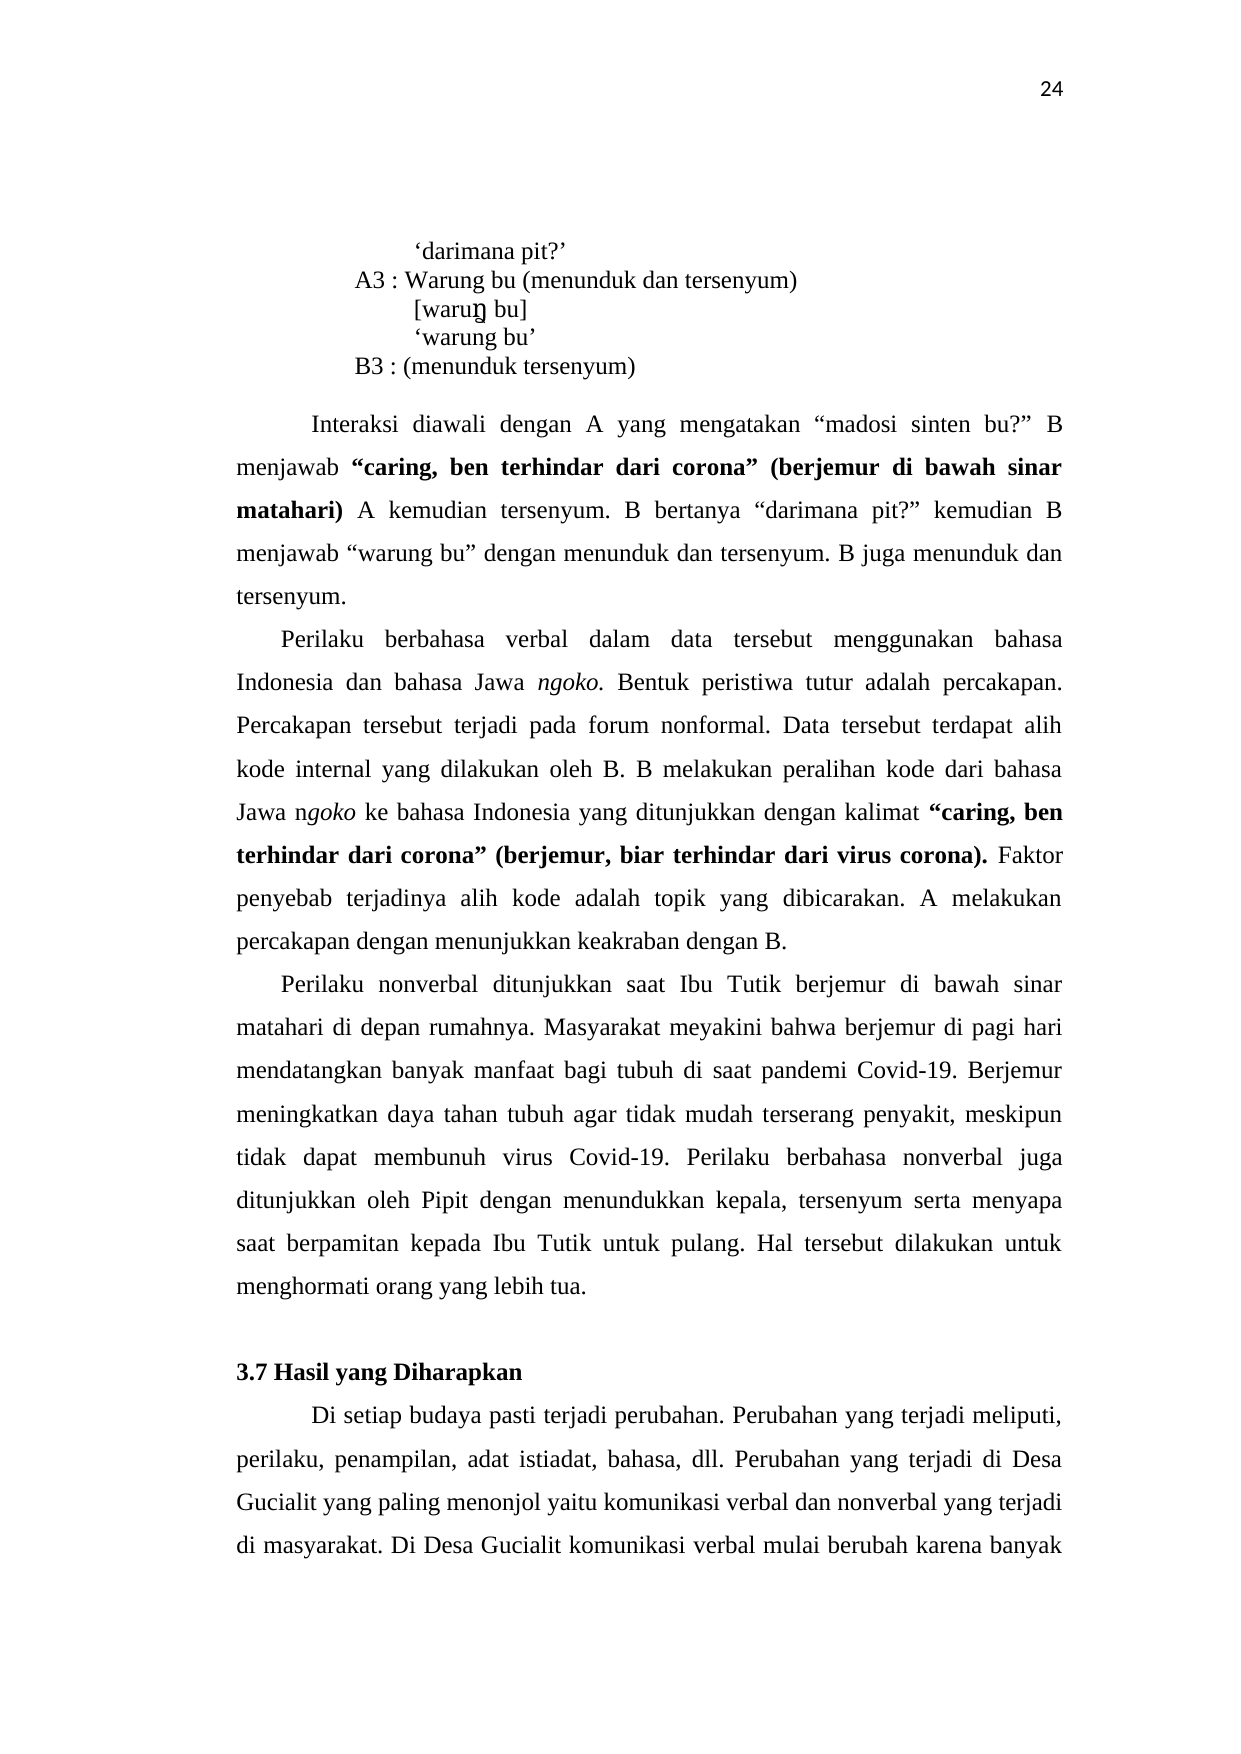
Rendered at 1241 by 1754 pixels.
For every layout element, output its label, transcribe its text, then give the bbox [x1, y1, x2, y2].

text B3 : (menunduk tersenyum) [236, 351, 1063, 380]
text ‘darimana pit?’ [236, 236, 1063, 265]
text A3 : Warung bu (menunduk dan tersenyum) [236, 265, 1063, 294]
text ‘warung bu’ [236, 322, 1063, 351]
text Perilaku berbahasa verbal dalam data tersebut menggunakan bahasa Indonesia dan bahasa Jawa ngoko. Bentuk peristiwa tutur adalah percakapan. Percakapan tersebut terjadi pada forum nonformal. Data tersebut terdapat alih kode internal yang dilakukan oleh B. B melakukan peralihan kode dari bahasa Jawa ngoko ke bahasa Indonesia yang ditunjukkan dengan kalimat “caring, ben terhindar dari corona” (berjemur, biar terhindar dari virus corona). Faktor penyebab terjadinya alih kode adalah topik yang dibicarakan. A melakukan percakapan dengan menunjukkan keakraban dengan B. [236, 624, 1063, 955]
text Interaksi diawali dengan A yang mengatakan “madosi sinten bu?” B menjawab “caring, ben terhindar dari corona” (berjemur di bawah sinar matahari) A kemudian tersenyum. B bertanya “darimana pit?” kemudian B menjawab “warung bu” dengan menunduk dan tersenyum. B juga menunduk dan tersenyum. [236, 409, 1063, 610]
list Hasil yang Diharapkan [236, 1357, 1063, 1386]
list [236, 1401, 1063, 1559]
text [waruꬼ bu] [236, 294, 1063, 322]
text Perilaku nonverbal ditunjukkan saat Ibu Tutik berjemur di bawah sinar matahari di depan rumahnya. Masyarakat meyakini bahwa berjemur di pagi hari mendatangkan banyak manfaat bagi tubuh di saat pandemi Covid-19. Berjemur meningkatkan daya tahan tubuh agar tidak mudah terserang penyakit, meskipun tidak dapat membunuh virus Covid-19. Perilaku berbahasa nonverbal juga ditunjukkan oleh Pipit dengan menundukkan kepala, tersenyum serta menyapa saat berpamitan kepada Ibu Tutik untuk pulang. Hal tersebut dilakukan untuk menghormati orang yang lebih tua. [236, 969, 1063, 1300]
